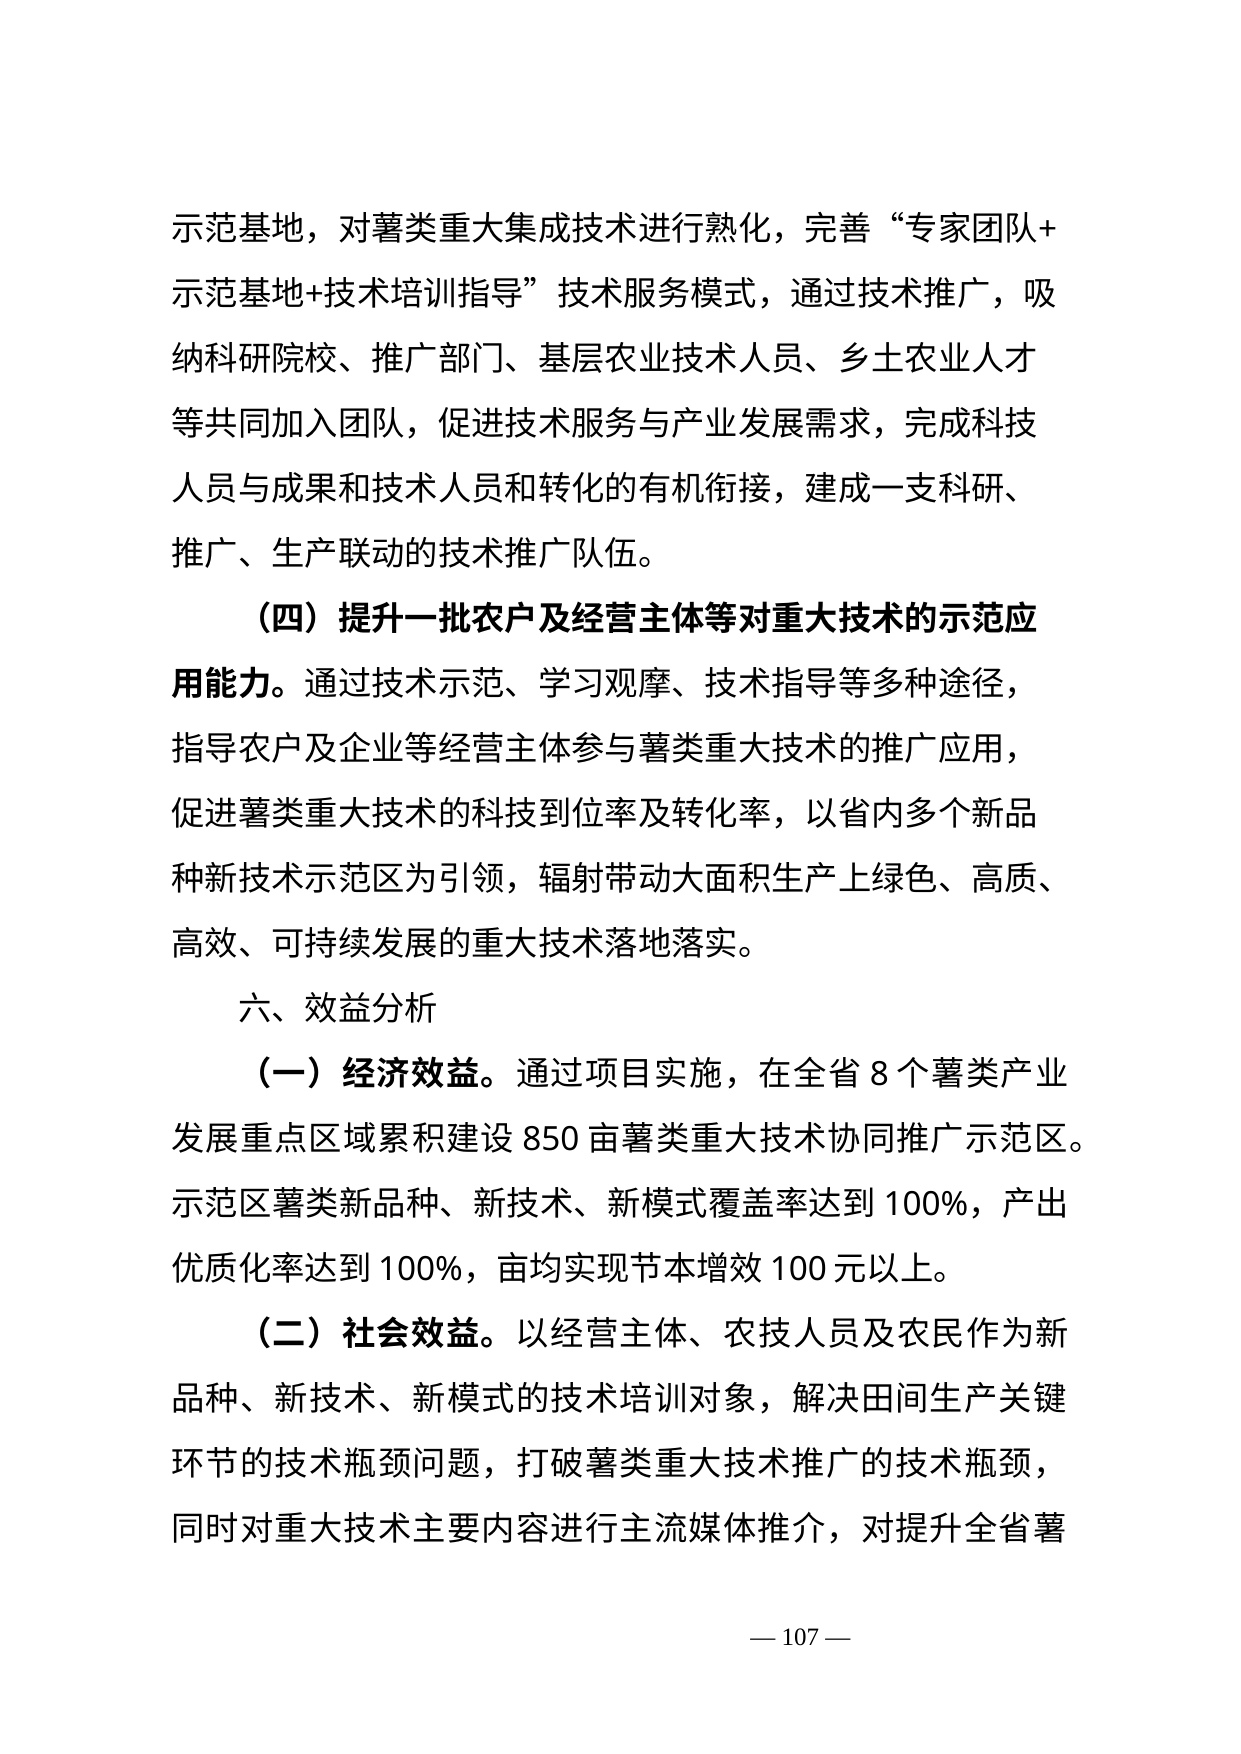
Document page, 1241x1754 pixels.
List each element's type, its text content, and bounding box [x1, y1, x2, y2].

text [171, 1298, 1069, 1558]
text 六、效益分析 [171, 973, 1069, 1038]
text （四）提升一批农户及经营主体等对重大技术的示范应用能力。通过技术示范、学习观摩、技术指导等多种途径，指导农户及企业等经营主体参与薯类重大技术的推广应用，促进薯类重大技术的科技到位率及转化率，以省内多个新品种新技术示范区为引领，辐射带动大面积生产上绿色、高质、高效、可持续发展的重大技术落地落实。 [171, 583, 1069, 973]
text （一）经济效益。通过项目实施，在全省8个薯类产业发展重点区域累积建设850亩薯类重大技术协同推广示范区。示范区薯类新品种、新技术、新模式覆盖率达到100%，产出优质化率达到100%，亩均实现节本增效100元以上。 [171, 1038, 1069, 1298]
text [171, 193, 1069, 583]
